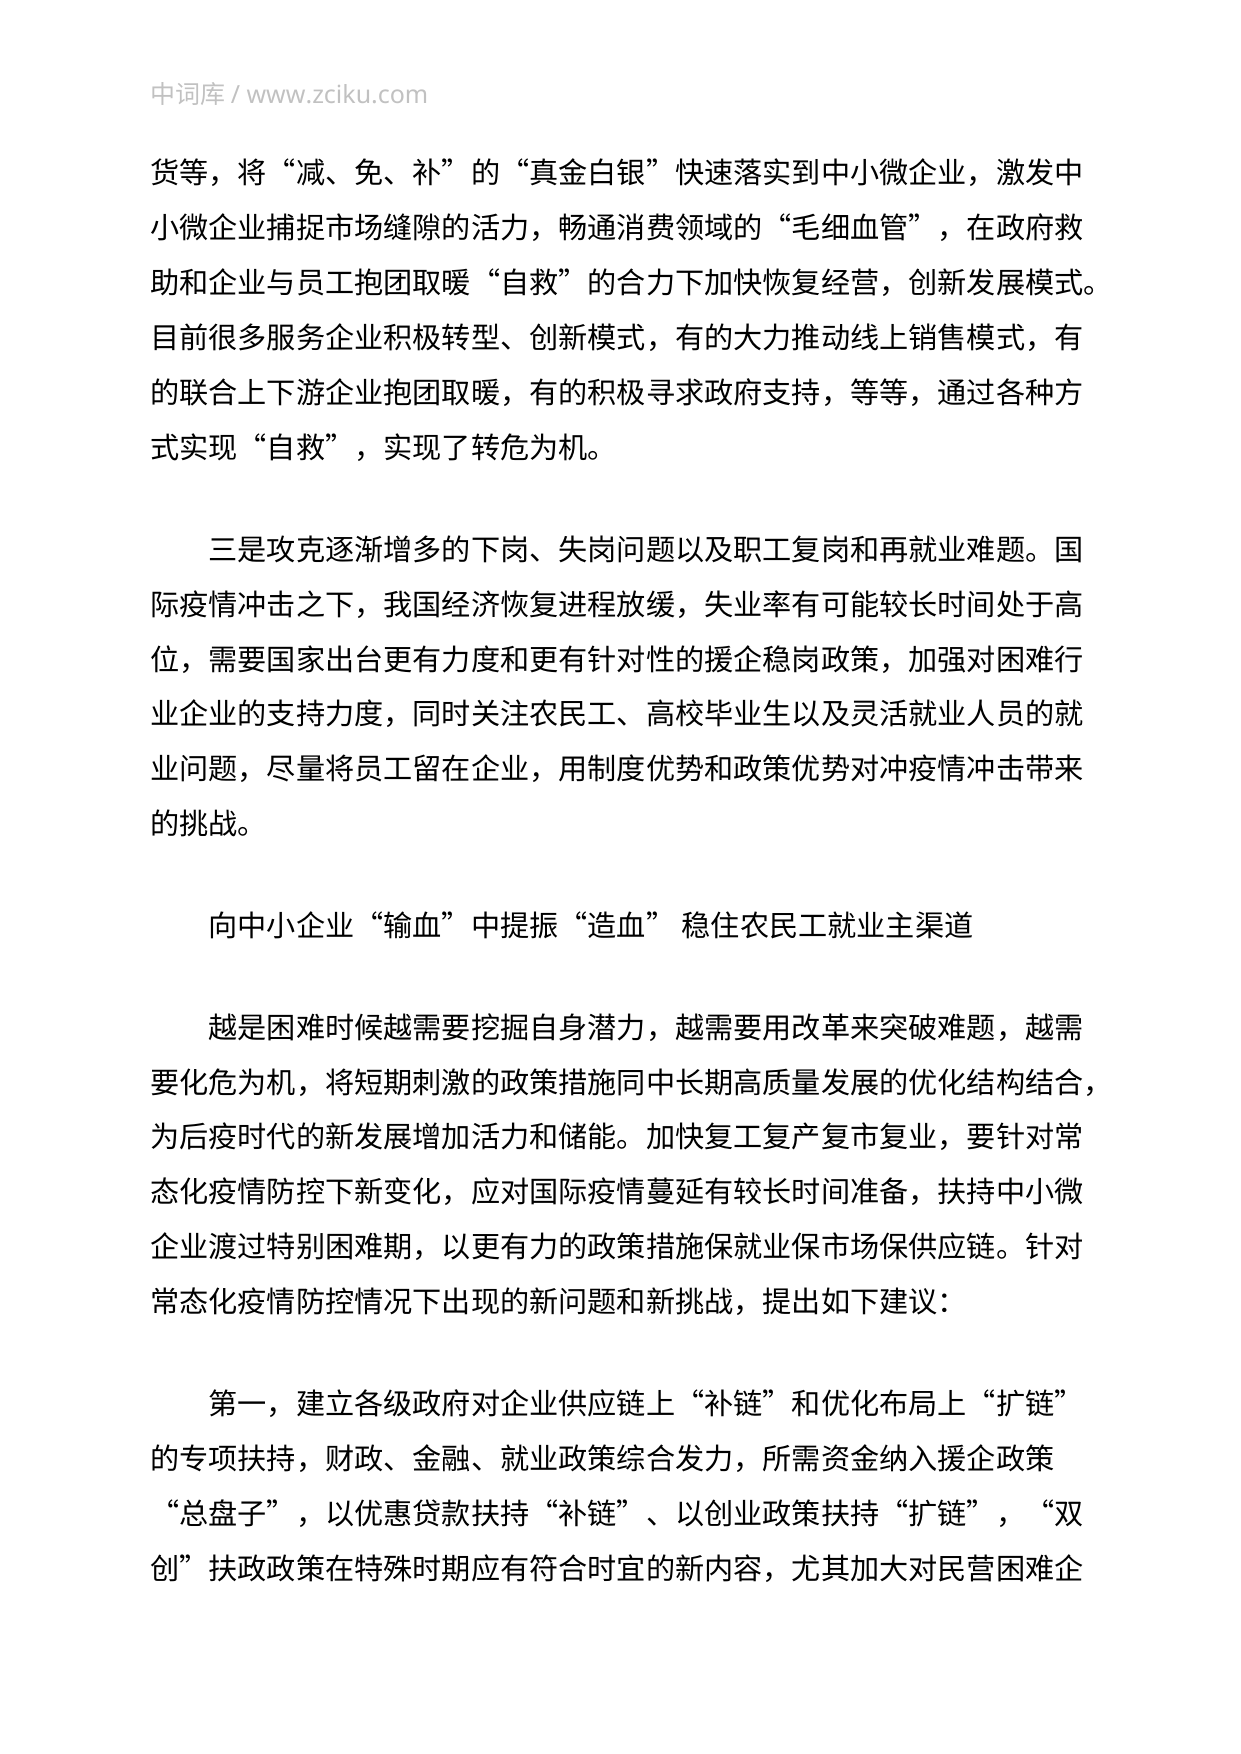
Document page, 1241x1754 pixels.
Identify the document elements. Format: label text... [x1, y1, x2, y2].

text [150, 150, 1090, 467]
text 三是攻克逐渐增多的下岗、失岗问题以及职工复岗和再就业难题。国际疫情冲击之下，我国经济恢复进程放缓，失业率有可能较长时间处于高位，需要国家出台更有力度和更有针对性的援企稳岗政策，加强对困难行业企业的支持力度，同时关注农民工、高校毕业生以及灵活就业人员的就业问题，尽量将员工留在企业，用制度优势和政策优势对冲疫情冲击带来的挑战。 [150, 526, 1090, 843]
text 越是困难时候越需要挖掘自身潜力，越需要用改革来突破难题，越需要化危为机，将短期刺激的政策措施同中长期高质量发展的优化结构结合，为后疫时代的新发展增加活力和储能。加快复工复产复市复业，要针对常态化疫情防控下新变化，应对国际疫情蔓延有较长时间准备，扶持中小微企业渡过特别困难期，以更有力的政策措施保就业保市场保供应链。针对常态化疫情防控情况下出现的新问题和新挑战，提出如下建议： [150, 1004, 1090, 1321]
text 向中小企业“输血”中提振“造血” 稳住农民工就业主渠道 [150, 902, 1090, 945]
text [150, 1381, 1090, 1587]
